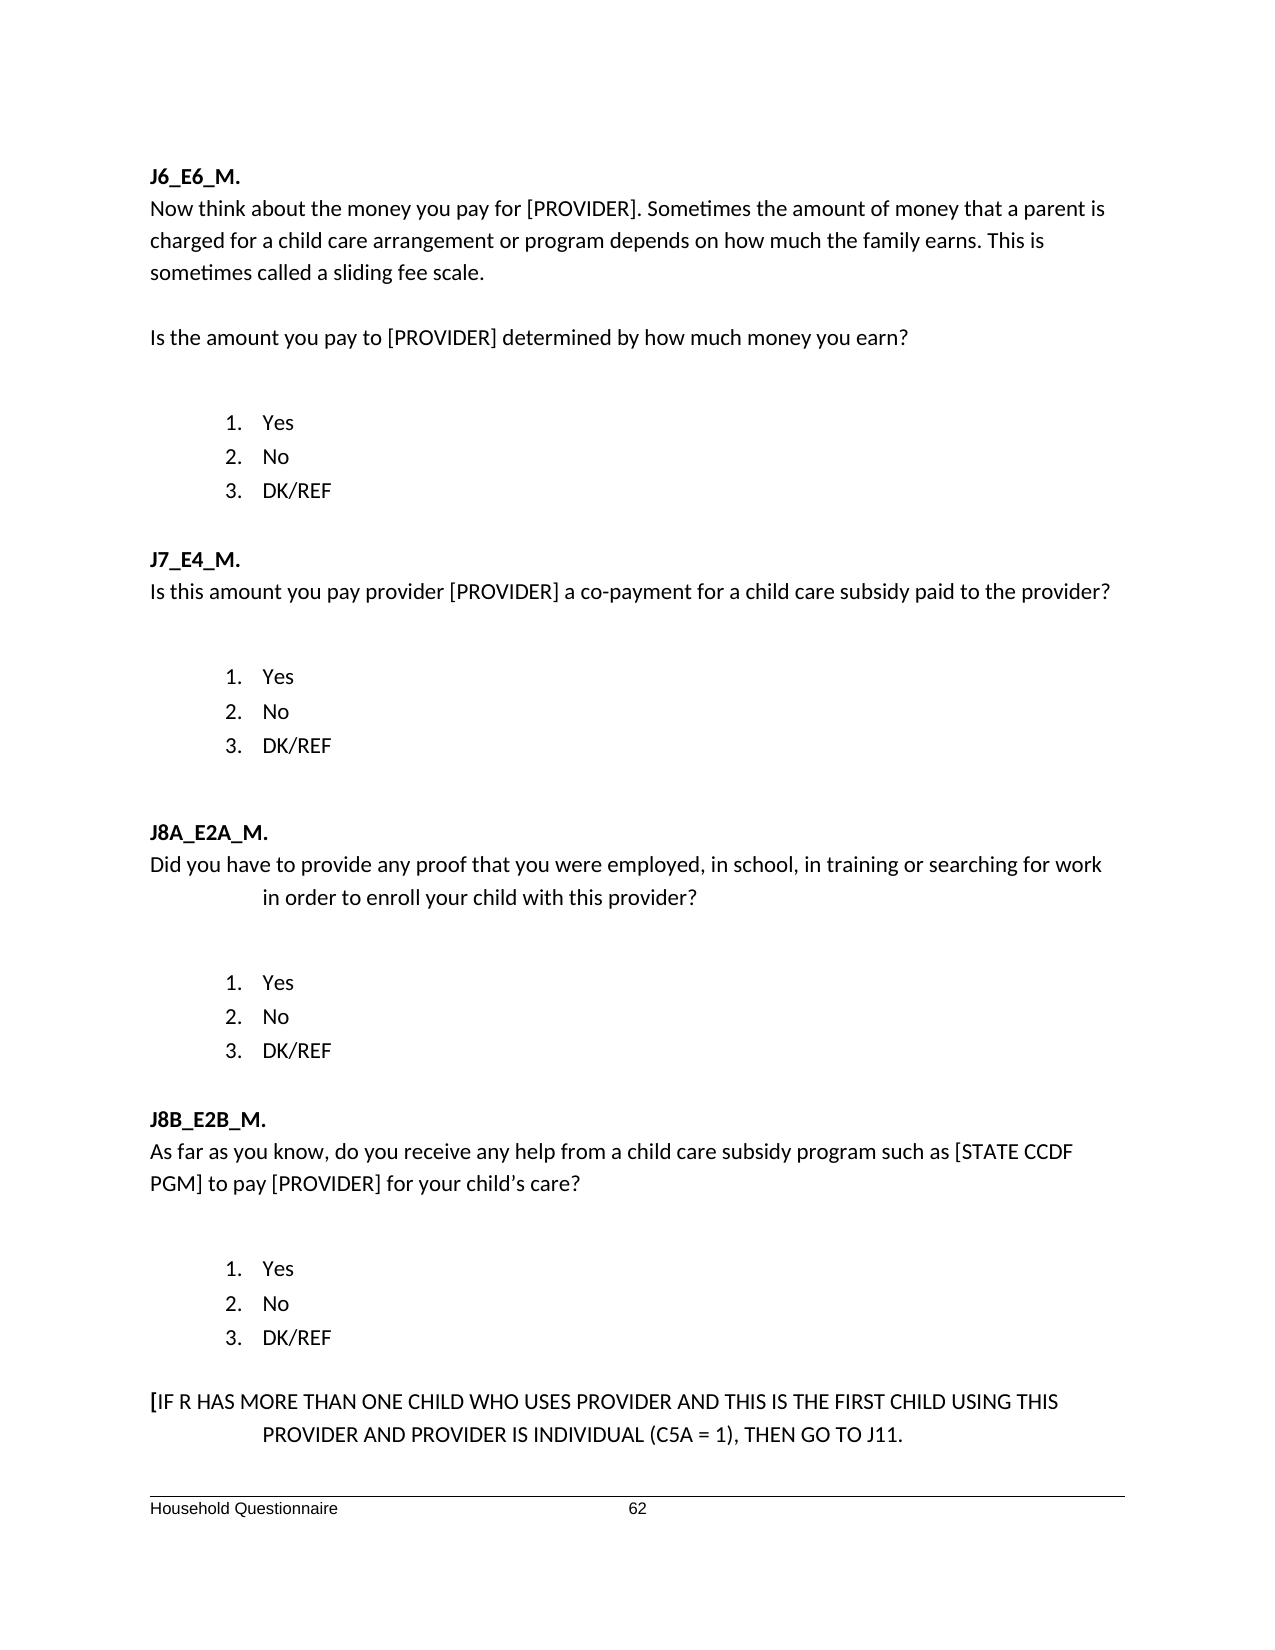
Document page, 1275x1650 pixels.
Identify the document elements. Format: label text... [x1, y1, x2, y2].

text J8B_E2B_M. [150, 1105, 1125, 1133]
list Yes [225, 1254, 1125, 1283]
text J7_E4_M. [150, 545, 1125, 573]
text Is the amount you pay to [PROVIDER] determined by how much money you earn? [150, 323, 1125, 351]
list Yes [225, 968, 1125, 996]
text Did you have to provide any proof that you were employed, in school, in training or searching for work in order to enroll your child with this provider? [150, 851, 1125, 911]
list Yes [225, 408, 1125, 436]
text Now think about the money you pay for [PROVIDER]. Sometimes the amount of money that a parent is charged for a child care arrangement or program depends on how much the family earns. This is sometimes called a sliding fee scale. [150, 194, 1125, 286]
text Is this amount you pay provider [PROVIDER] a co-payment for a child care subsidy paid to the provider? [150, 577, 1125, 605]
text [if r has more than one child who uses provider AND this is the first child using this provider AND PROVIDER IS INDIVIDUAL (C5A = 1), then go to J11. [150, 1387, 1125, 1448]
text As far as you know, do you receive any help from a child care subsidy program such as [STATE CCDF PGM] to pay [PROVIDER] for your child’s care? [150, 1137, 1125, 1197]
list DK/REF [225, 477, 1125, 504]
list DK/REF [225, 1036, 1125, 1064]
list DK/REF [225, 731, 1125, 759]
list No [225, 697, 1125, 725]
text J6_E6_M. [150, 162, 1125, 190]
list No [225, 1289, 1125, 1317]
list No [225, 442, 1125, 470]
list Yes [225, 662, 1125, 691]
list DK/REF [225, 1323, 1125, 1351]
list No [225, 1002, 1125, 1030]
text J8A_E2A_M. [150, 818, 1125, 846]
